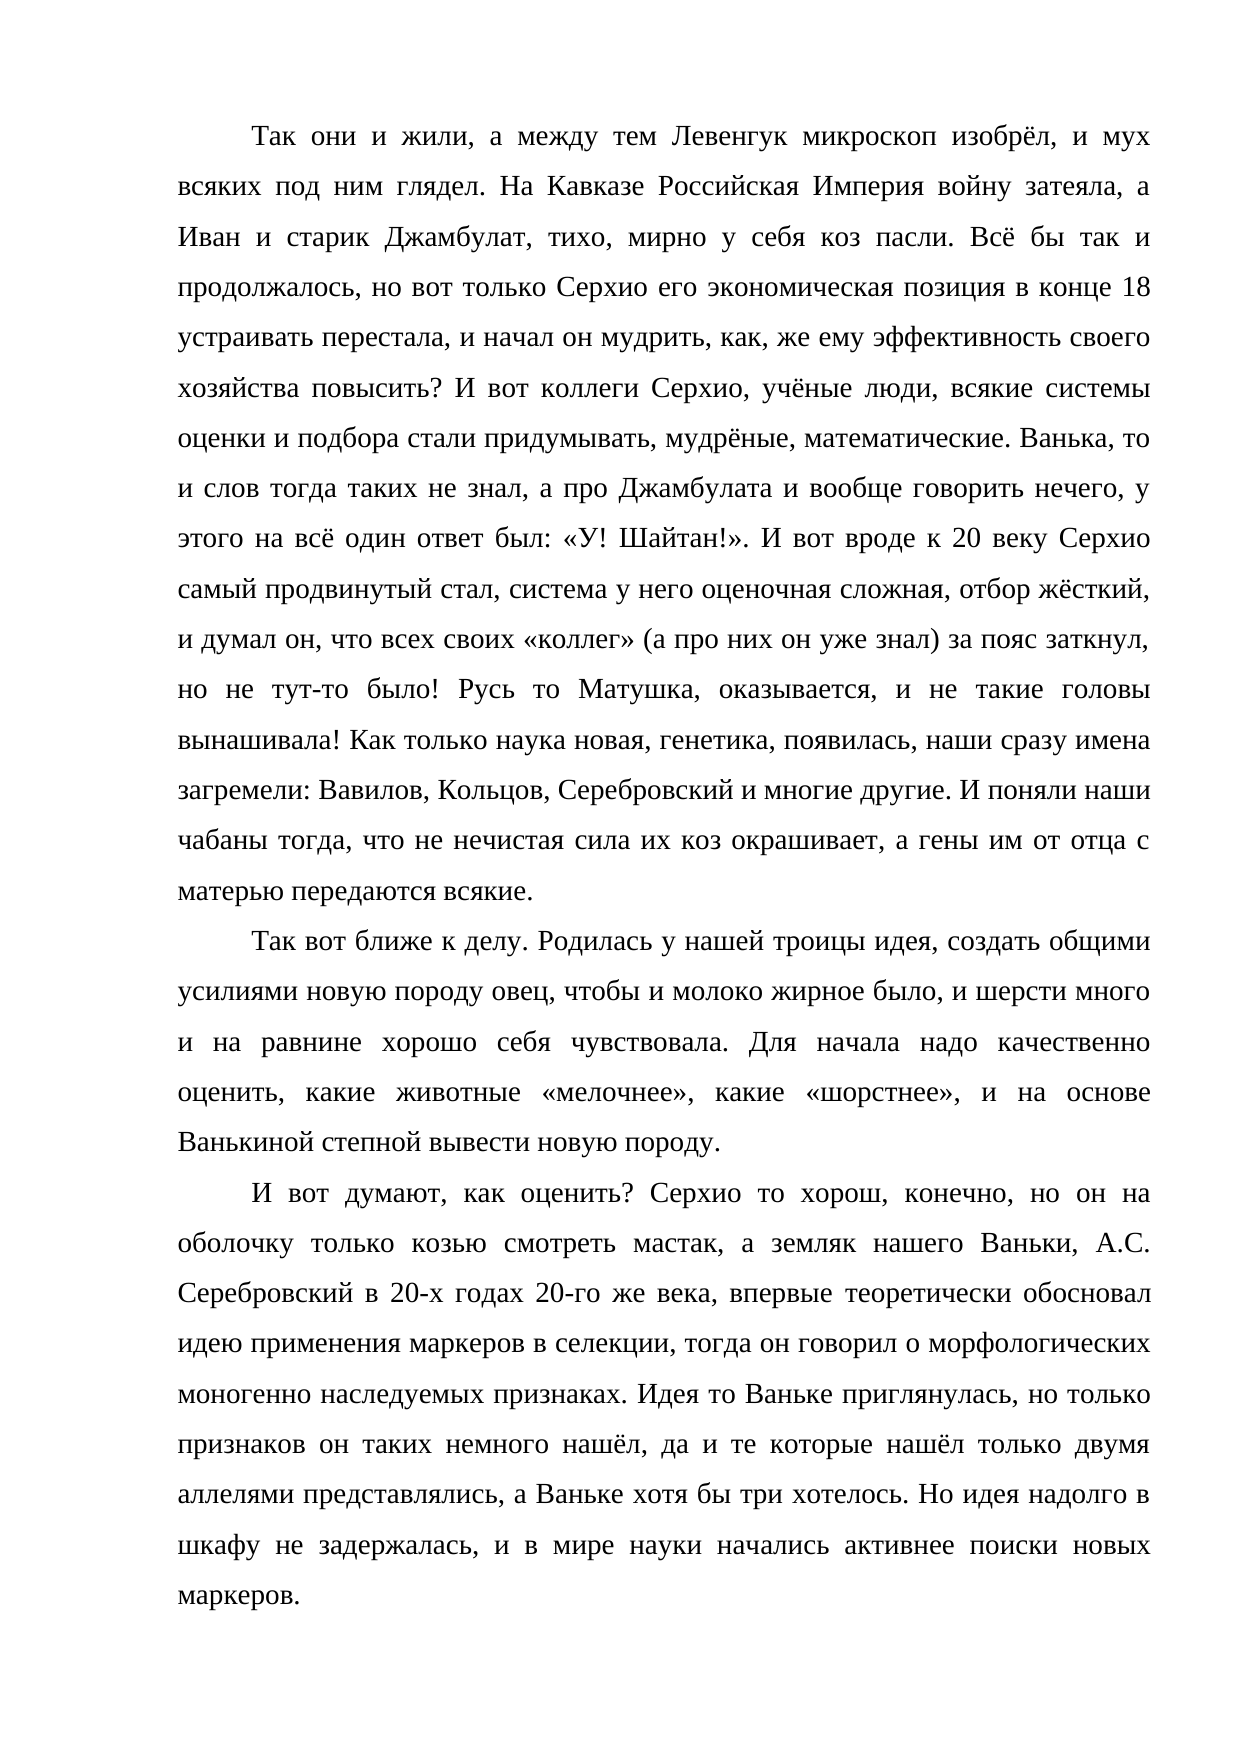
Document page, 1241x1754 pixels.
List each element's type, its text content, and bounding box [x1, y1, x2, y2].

text Так они и жили, а между тем Левенгук микроскоп изобрёл, и мух всяких под ним глядел. На Кавказе Российская Империя войну затеяла, а Иван и старик Джамбулат, тихо, мирно у себя коз пасли. Всё бы так и продолжалось, но вот только Серхио его экономическая позиция в конце 18 устраивать перестала, и начал он мудрить, как, же ему эффективность своего хозяйства повысить? И вот коллеги Серхио, учёные люди, всякие системы оценки и подбора стали придумывать, мудрёные, математические. Ванька, то и слов тогда таких не знал, а про Джамбулата и вообще говорить нечего, у этого на всё один ответ был: «У! Шайтан!». И вот вроде к 20 веку Серхио самый продвинутый стал, система у него оценочная сложная, отбор жёсткий, и думал он, что всех своих «коллег» (а про них он уже знал) за пояс заткнул, но не тут-то было! Русь то Матушка, оказывается, и не такие головы вынашивала! Как только наука новая, генетика, появилась, наши сразу имена загремели: Вавилов, Кольцов, Серебровский и многие другие. И поняли наши чабаны тогда, что не нечистая сила их коз окрашивает, а гены им от отца с матерью передаются всякие. [177, 118, 1152, 906]
text И вот думают, как оценить? Серхио то хорош, конечно, но он на оболочку только козью смотреть мастак, а земляк нашего Ваньки, А.С. Серебровский в 20-х годах 20-го же века, впервые теоретически обосновал идею применения маркеров в селекции, тогда он говорил о морфологических моногенно наследуемых признаках. Идея то Ваньке приглянулась, но только признаков он таких немного нашёл, да и те которые нашёл только двумя аллелями представлялись, а Ваньке хотя бы три хотелось. Но идея надолго в шкафу не задержалась, и в мире науки начались активнее поиски новых маркеров. [177, 1175, 1152, 1611]
text Так вот ближе к делу. Родилась у нашей троицы идея, создать общими усилиями новую породу овец, чтобы и молоко жирное было, и шерсти много и на равнине хорошо себя чувствовала. Для начала надо качественно оценить, какие животные «мелочнее», какие «шорстнее», и на основе Ванькиной степной вывести новую породу. [177, 923, 1152, 1158]
